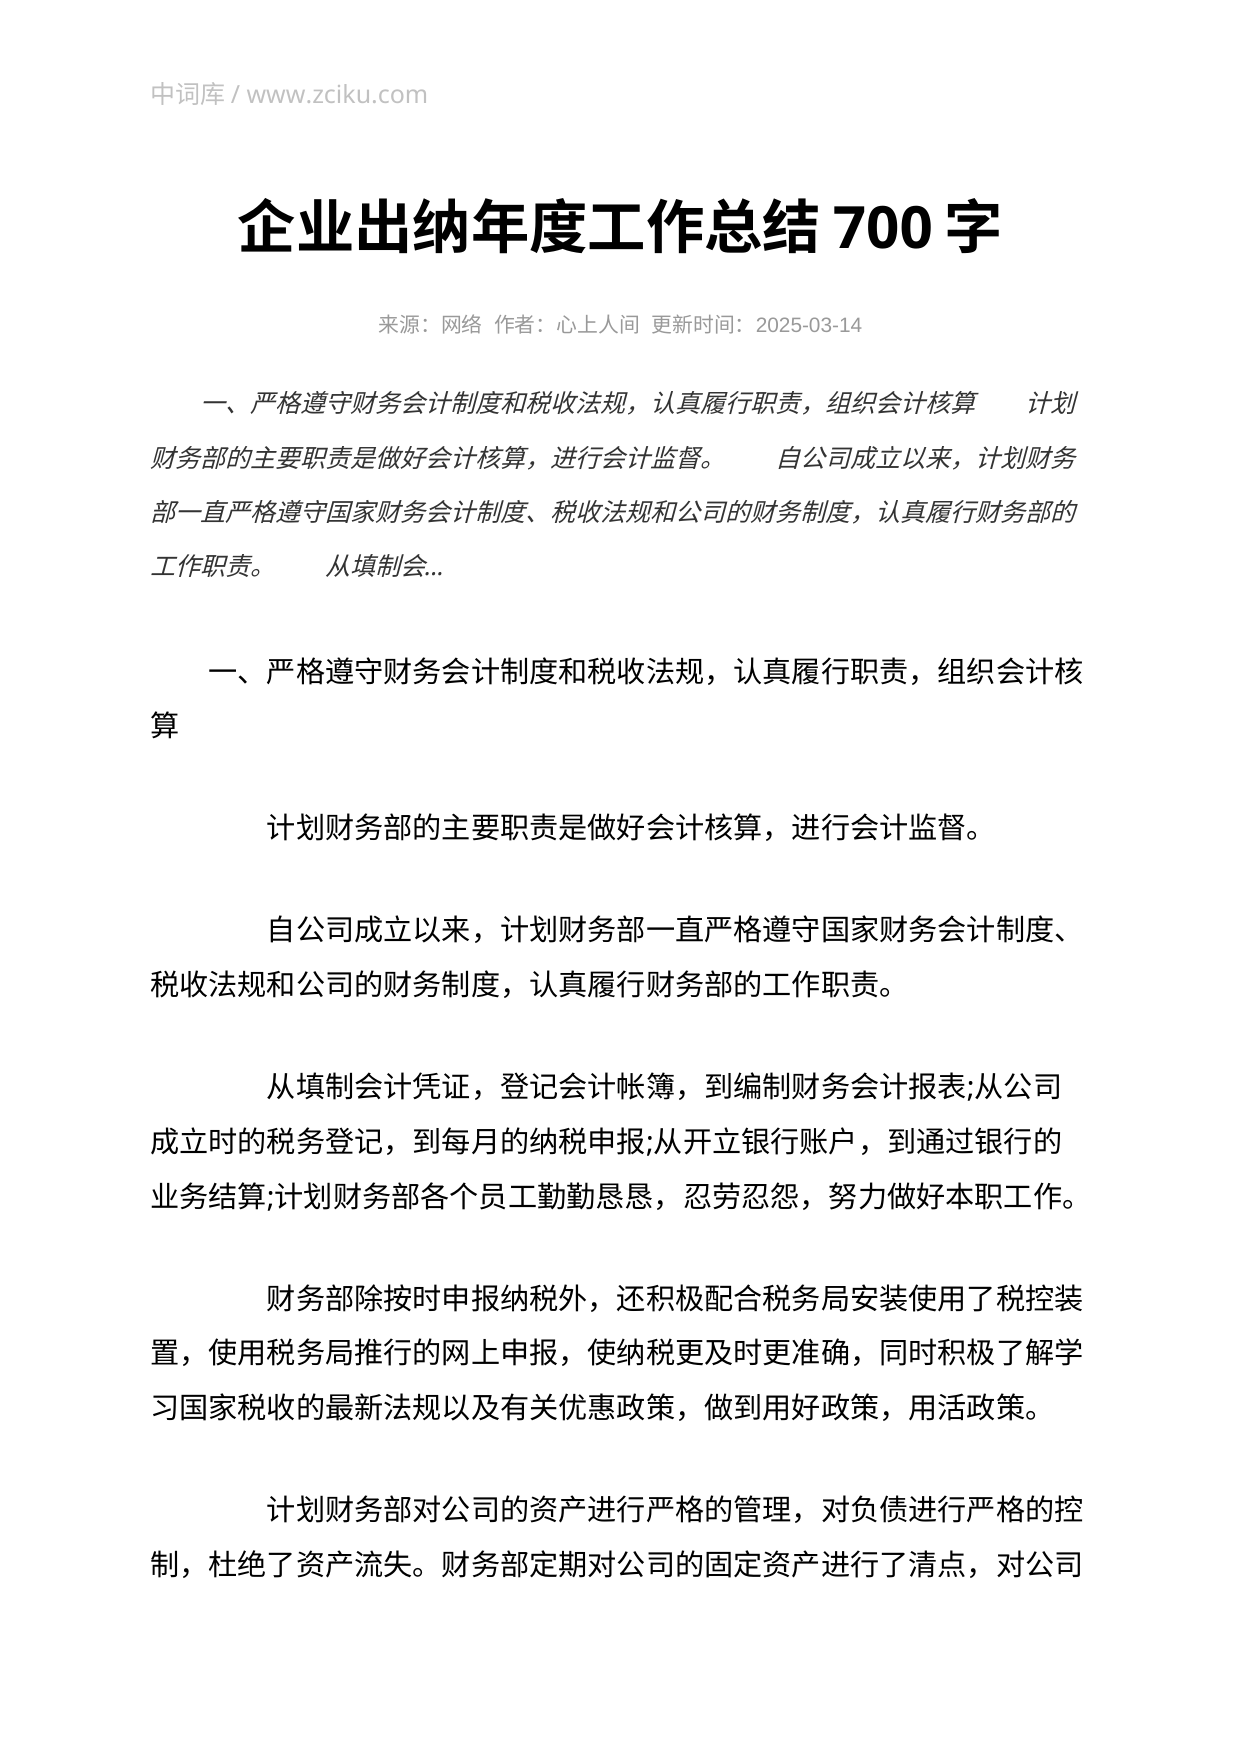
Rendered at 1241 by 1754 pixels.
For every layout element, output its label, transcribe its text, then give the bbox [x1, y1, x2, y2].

text 计划财务部的主要职责是做好会计核算，进行会计监督。 [150, 805, 1090, 847]
text 自公司成立以来，计划财务部一直严格遵守国家财务会计制度、税收法规和公司的财务制度，认真履行财务部的工作职责。 [150, 907, 1090, 1004]
text 财务部除按时申报纳税外，还积极配合税务局安装使用了税控装置，使用税务局推行的网上申报，使纳税更及时更准确，同时积极了解学习国家税收的最新法规以及有关优惠政策，做到用好政策，用活政策。 [150, 1275, 1090, 1427]
subtitle 企业出纳年度工作总结700字 [150, 181, 1090, 266]
text 来源：网络 作者：心上人间 更新时间：2025-03-14 [150, 313, 1090, 337]
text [150, 1487, 1090, 1584]
text 从填制会计凭证，登记会计帐簿，到编制财务会计报表;从公司成立时的税务登记，到每月的纳税申报;从开立银行账户，到通过银行的业务结算;计划财务部各个员工勤勤恳恳，忍劳忍怨，努力做好本职工作。 [150, 1063, 1090, 1216]
text 一、严格遵守财务会计制度和税收法规，认真履行职责，组织会计核算 计划财务部的主要职责是做好会计核算，进行会计监督。 自公司成立以来，计划财务部一直严格遵守国家财务会计制度、税收法规和公司的财务制度，认真履行财务部的工作职责。 从填制会... [150, 384, 1090, 583]
text 一、严格遵守财务会计制度和税收法规，认真履行职责，组织会计核算 [150, 648, 1090, 745]
